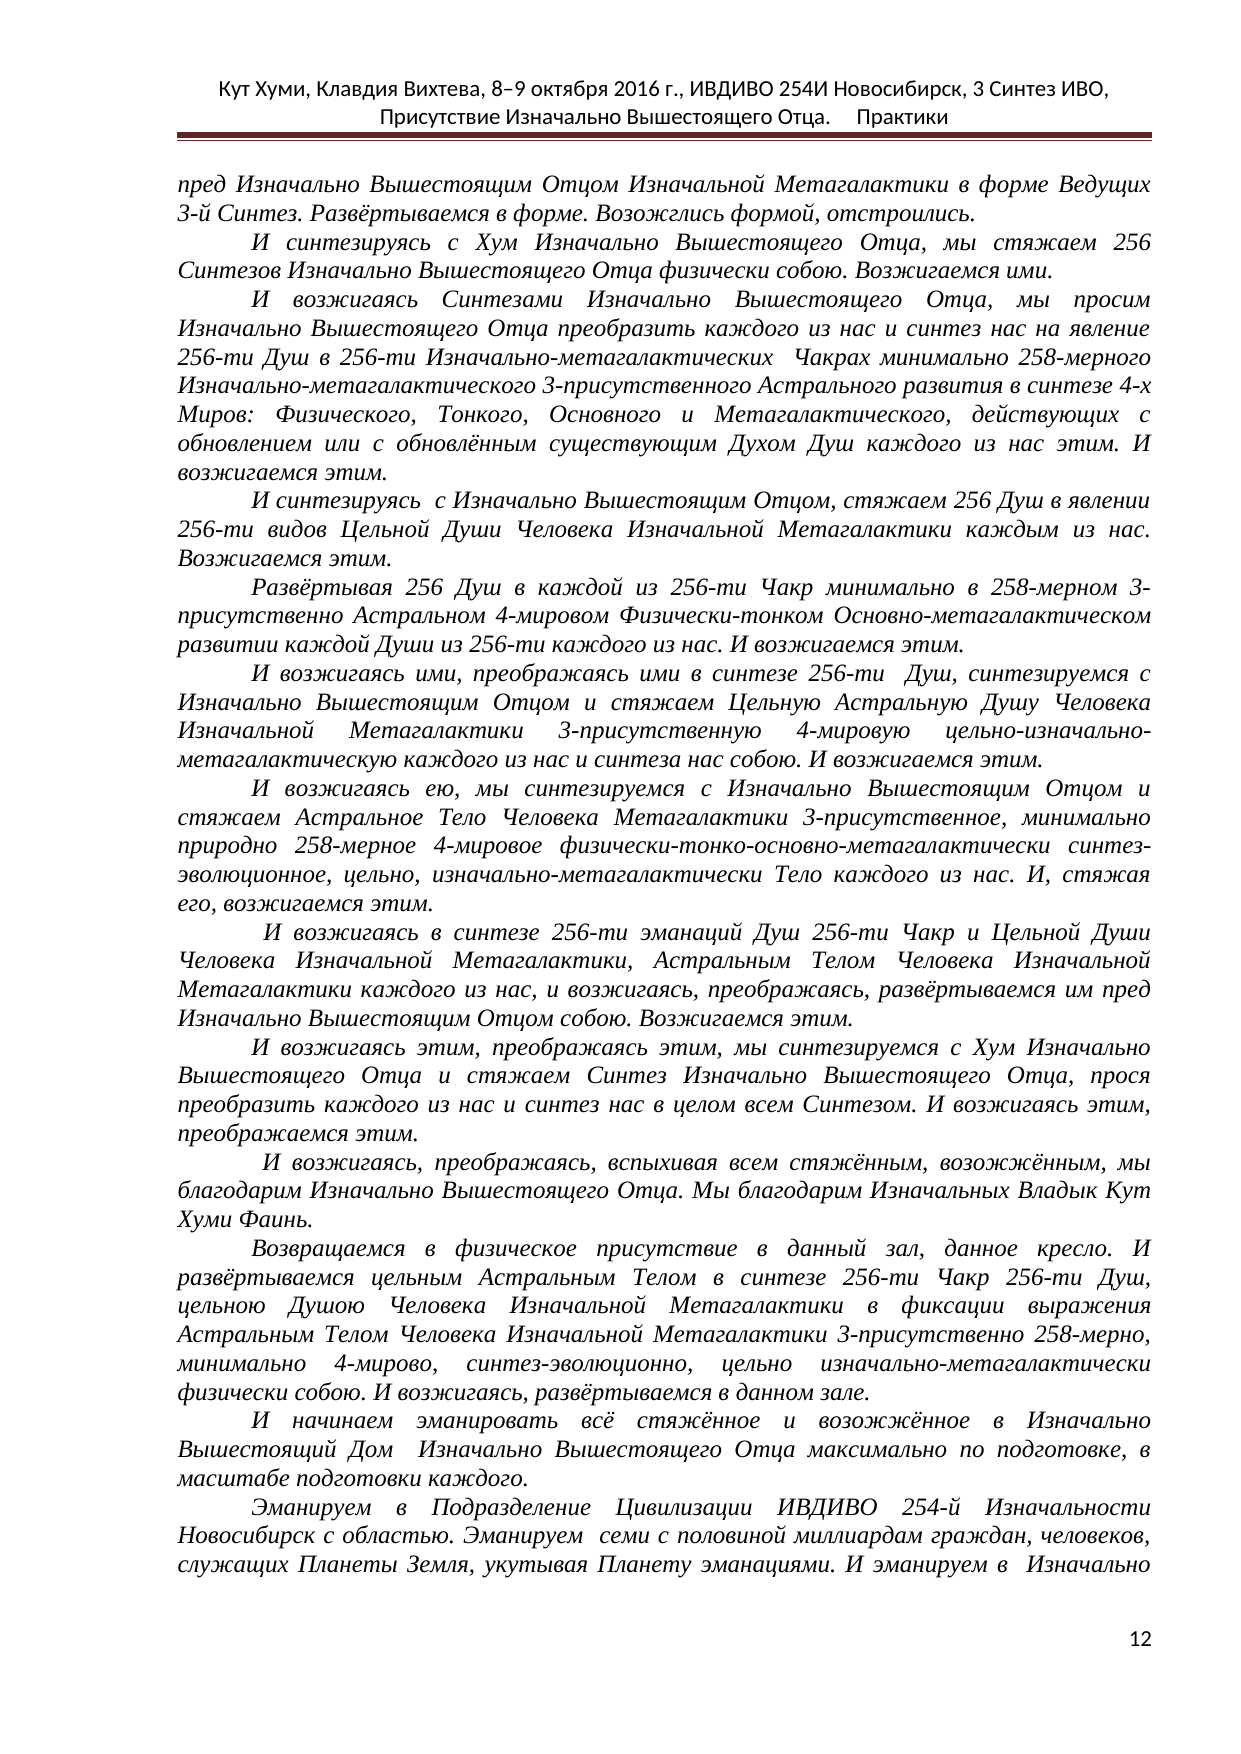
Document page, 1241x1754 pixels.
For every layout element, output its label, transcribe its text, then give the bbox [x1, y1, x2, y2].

text И возжигаясь в синтезе 256-ти эманаций Душ 256-ти Чакр и Цельной Души Человека Изначальной Метагалактики, Астральным Телом Человека Изначальной Метагалактики каждого из нас, и возжигаясь, преображаясь, развёртываемся им пред Изначально Вышестоящим Отцом собою. Возжигаемся этим. [177, 917, 1152, 1032]
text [177, 169, 1152, 227]
text И возжигаясь этим, преображаясь этим, мы синтезируемся с Хум Изначально Вышестоящего Отца и стяжаем Синтез Изначально Вышестоящего Отца, прося преобразить каждого из нас и синтез нас в целом всем Синтезом. И возжигаясь этим, преображаемся этим. [177, 1032, 1152, 1147]
text И синтезируясь с Изначально Вышестоящим Отцом, стяжаем 256 Душ в явлении 256-ти видов Цельной Души Человека Изначальной Метагалактики каждым из нас. Возжигаемся этим. [177, 486, 1152, 572]
text И возжигаясь ими, преображаясь ими в синтезе 256-ти Душ, синтезируемся с Изначально Вышестоящим Отцом и стяжаем Цельную Астральную Душу Человека Изначальной Метагалактики 3-присутственную 4-мировую цельно-изначально-метагалактическую каждого из нас и синтеза нас собою. И возжигаемся этим. [177, 658, 1152, 773]
text И возжигаясь Синтезами Изначально Вышестоящего Отца, мы просим Изначально Вышестоящего Отца преобразить каждого из нас и синтез нас на явление 256-ти Душ в 256-ти Изначально-метагалактических Чакрах минимально 258-мерного Изначально-метагалактического 3-присутственного Астрального развития в синтезе 4-х Миров: Физического, Тонкого, Основного и Метагалактического, действующих с обновлением или с обновлённым существующим Духом Душ каждого из нас этим. И возжигаемся этим. [177, 284, 1152, 486]
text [177, 1492, 1152, 1578]
text Возвращаемся в физическое присутствие в данный зал, данное кресло. И развёртываемся цельным Астральным Телом в синтезе 256-ти Чакр 256-ти Душ, цельною Душою Человека Изначальной Метагалактики в фиксации выражения Астральным Телом Человека Изначальной Метагалактики 3-присутственно 258-мерно, минимально 4-мирово, синтез-эволюционно, цельно изначально-метагалактически физически собою. И возжигаясь, развёртываемся в данном зале. [177, 1233, 1152, 1406]
text И синтезируясь с Хум Изначально Вышестоящего Отца, мы стяжаем 256 Синтезов Изначально Вышестоящего Отца физически собою. Возжигаемся ими. [177, 227, 1152, 284]
text И начинаем эманировать всё стяжённое и возожжённое в Изначально Вышестоящий Дом Изначально Вышестоящего Отца максимально по подготовке, в масштабе подготовки каждого. [177, 1406, 1152, 1492]
text Развёртывая 256 Душ в каждой из 256-ти Чакр минимально в 258-мерном 3-присутственно Астральном 4-мировом Физически-тонком Основно-метагалактическом развитии каждой Души из 256-ти каждого из нас. И возжигаемся этим. [177, 572, 1152, 658]
text И возжигаясь, преображаясь, вспыхивая всем стяжённым, возожжённым, мы благодарим Изначально Вышестоящего Отца. Мы благодарим Изначальных Владык Кут Хуми Фаинь. [177, 1147, 1152, 1233]
text И возжигаясь ею, мы синтезируемся с Изначально Вышестоящим Отцом и стяжаем Астральное Тело Человека Метагалактики 3-присутственное, минимально природно 258-мерное 4-мировое физически-тонко-основно-метагалактически синтез-эволюционное, цельно, изначально-метагалактически Тело каждого из нас. И, стяжая его, возжигаемся этим. [177, 773, 1152, 917]
